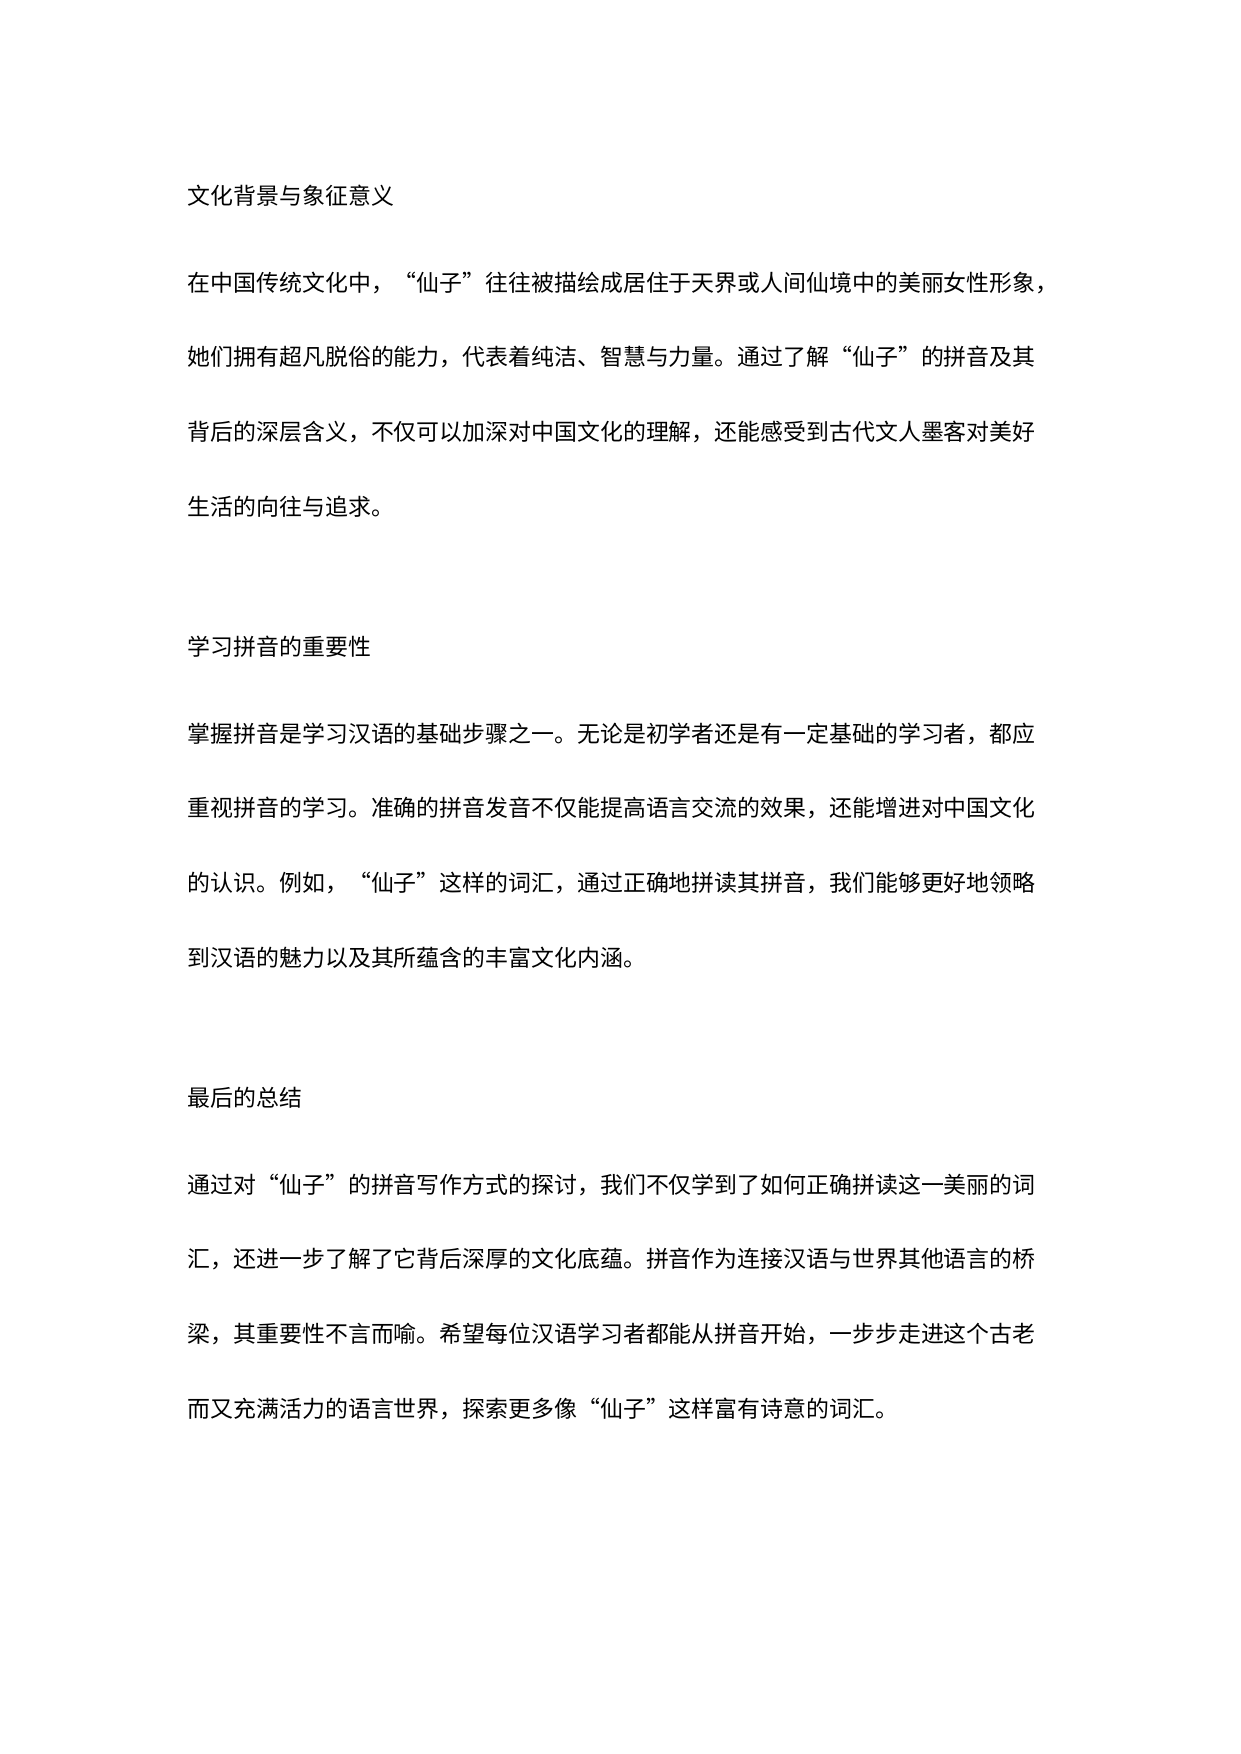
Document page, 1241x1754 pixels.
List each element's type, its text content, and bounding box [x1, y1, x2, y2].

text 通过对“仙子”的拼音写作方式的探讨，我们不仅学到了如何正确拼读这一美丽的词汇，还进一步了解了它背后深厚的文化底蕴。拼音作为连接汉语与世界其他语言的桥梁，其重要性不言而喻。希望每位汉语学习者都能从拼音开始，一步步走进这个古老而又充满活力的语言世界，探索更多像“仙子”这样富有诗意的词汇。 [187, 1151, 1053, 1440]
text 文化背景与象征意义 [187, 162, 1053, 227]
text 学习拼音的重要性 [187, 613, 1053, 678]
text 最后的总结 [187, 1064, 1053, 1129]
text 掌握拼音是学习汉语的基础步骤之一。无论是初学者还是有一定基础的学习者，都应重视拼音的学习。准确的拼音发音不仅能提高语言交流的效果，还能增进对中国文化的认识。例如，“仙子”这样的词汇，通过正确地拼读其拼音，我们能够更好地领略到汉语的魅力以及其所蕴含的丰富文化内涵。 [187, 699, 1053, 989]
text 在中国传统文化中，“仙子”往往被描绘成居住于天界或人间仙境中的美丽女性形象，她们拥有超凡脱俗的能力，代表着纯洁、智慧与力量。通过了解“仙子”的拼音及其背后的深层含义，不仅可以加深对中国文化的理解，还能感受到古代文人墨客对美好生活的向往与追求。 [187, 248, 1053, 538]
